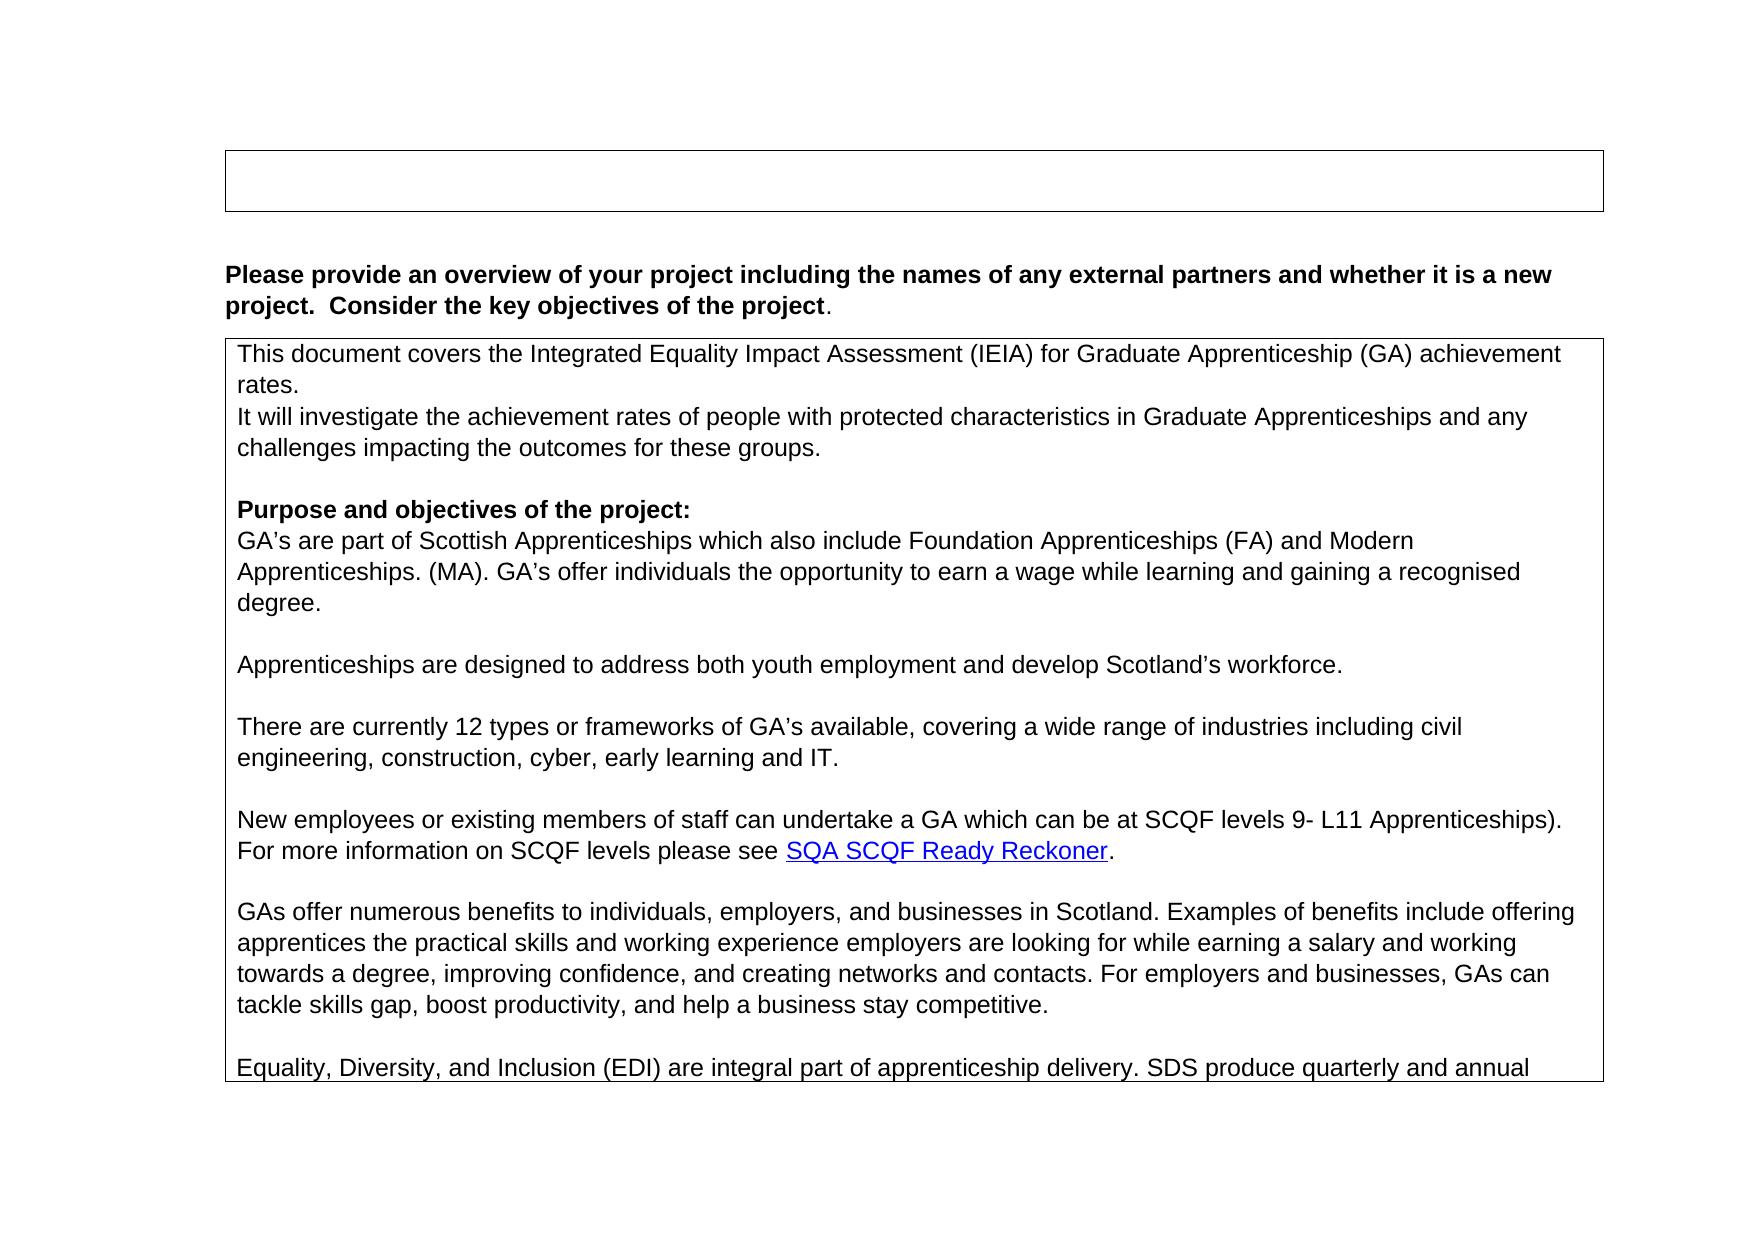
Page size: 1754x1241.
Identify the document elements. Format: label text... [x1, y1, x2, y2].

list Please provide an overview of your project including the names of any external partners and whether it is a new project. Consider the key objectives of the project. [225, 259, 1604, 319]
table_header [226, 151, 1603, 211]
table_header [226, 339, 1603, 1081]
